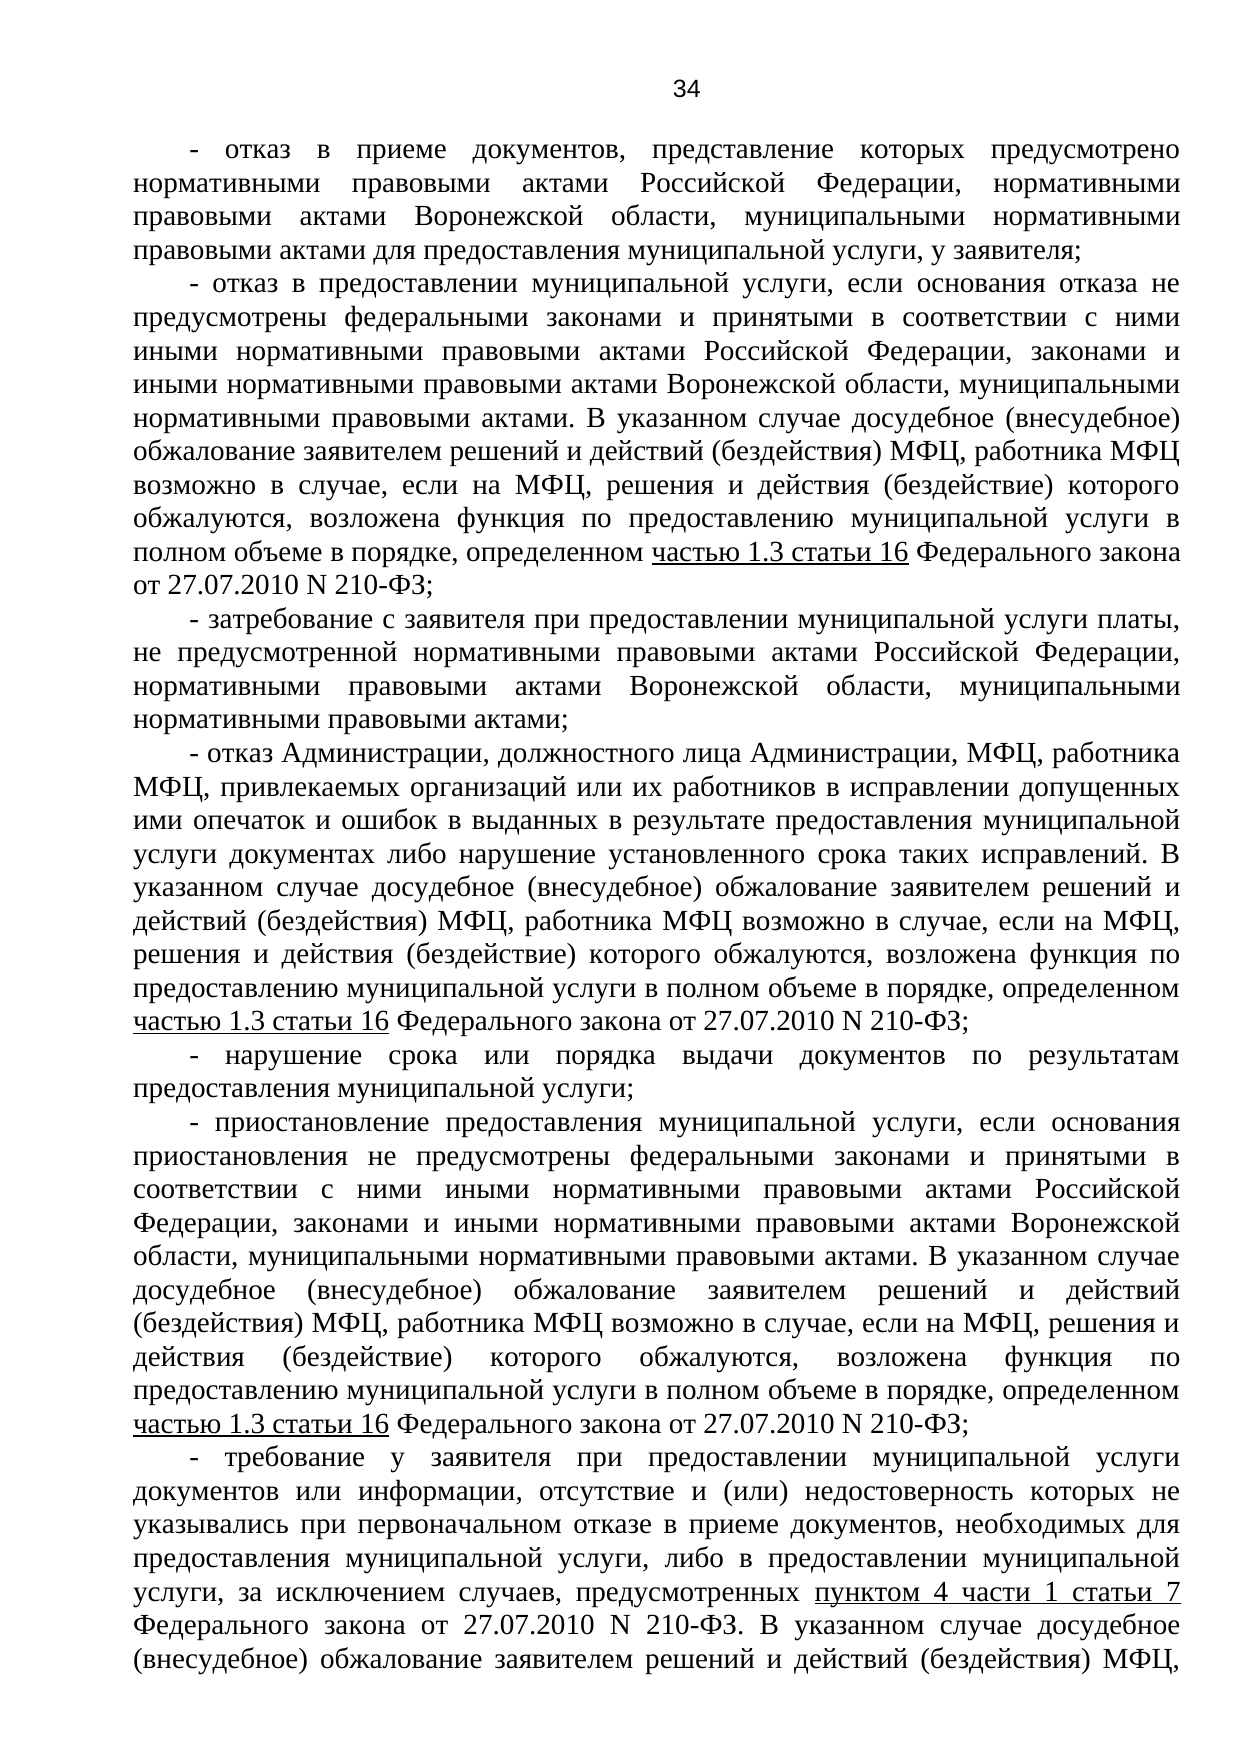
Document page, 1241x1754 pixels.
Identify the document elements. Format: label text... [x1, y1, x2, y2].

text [133, 1439, 1181, 1674]
text - нарушение срока или порядка выдачи документов по результатам предоставления муниципальной услуги; [133, 1037, 1181, 1104]
text - отказ в предоставлении муниципальной услуги, если основания отказа не предусмотрены федеральными законами и принятыми в соответствии с ними иными нормативными правовыми актами Российской Федерации, законами и иными нормативными правовыми актами Воронежской области, муниципальными нормативными правовыми актами. В указанном случае досудебное (внесудебное) обжалование заявителем решений и действий (бездействия) МФЦ, работника МФЦ возможно в случае, если на МФЦ, решения и действия (бездействие) которого обжалуются, возложена функция по предоставлению муниципальной услуги в полном объеме в порядке, определенном частью 1.3 статьи 16 Федерального закона от 27.07.2010 N 210-ФЗ; [133, 266, 1181, 601]
text - отказ в приеме документов, представление которых предусмотрено нормативными правовыми актами Российской Федерации, нормативными правовыми актами Воронежской области, муниципальными нормативными правовыми актами для предоставления муниципальной услуги, у заявителя; [133, 131, 1181, 266]
text - затребование с заявителя при предоставлении муниципальной услуги платы, не предусмотренной нормативными правовыми актами Российской Федерации, нормативными правовыми актами Воронежской области, муниципальными нормативными правовыми актами; [133, 601, 1181, 735]
text - приостановление предоставления муниципальной услуги, если основания приостановления не предусмотрены федеральными законами и принятыми в соответствии с ними иными нормативными правовыми актами Российской Федерации, законами и иными нормативными правовыми актами Воронежской области, муниципальными нормативными правовыми актами. В указанном случае досудебное (внесудебное) обжалование заявителем решений и действий (бездействия) МФЦ, работника МФЦ возможно в случае, если на МФЦ, решения и действия (бездействие) которого обжалуются, возложена функция по предоставлению муниципальной услуги в полном объеме в порядке, определенном частью 1.3 статьи 16 Федерального закона от 27.07.2010 N 210-ФЗ; [133, 1104, 1181, 1439]
text - отказ Администрации, должностного лица Администрации, МФЦ, работника МФЦ, привлекаемых организаций или их работников в исправлении допущенных ими опечаток и ошибок в выданных в результате предоставления муниципальной услуги документах либо нарушение установленного срока таких исправлений. В указанном случае досудебное (внесудебное) обжалование заявителем решений и действий (бездействия) МФЦ, работника МФЦ возможно в случае, если на МФЦ, решения и действия (бездействие) которого обжалуются, возложена функция по предоставлению муниципальной услуги в полном объеме в порядке, определенном частью 1.3 статьи 16 Федерального закона от 27.07.2010 N 210-ФЗ; [133, 735, 1181, 1037]
